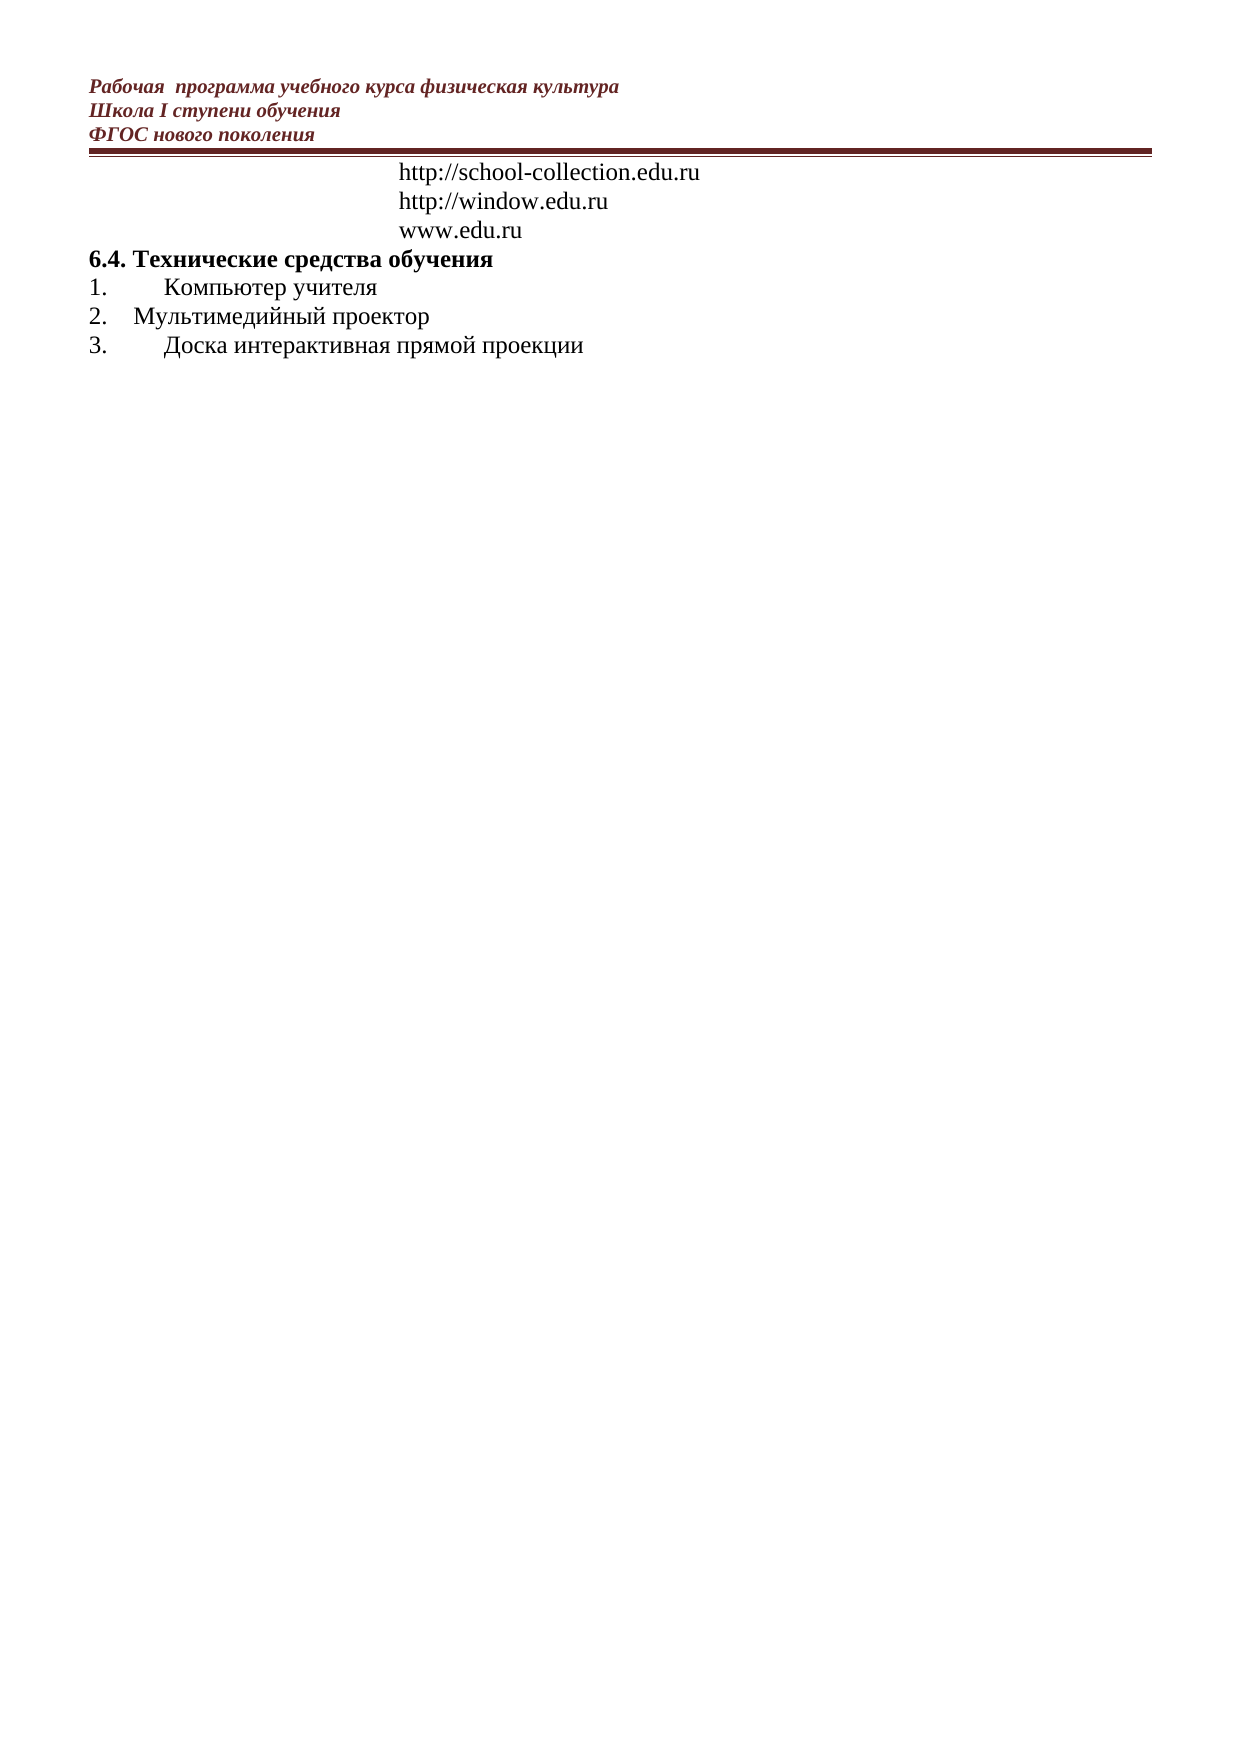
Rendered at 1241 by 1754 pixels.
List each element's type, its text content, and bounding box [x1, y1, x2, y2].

list Доска интерактивная прямой проекции [89, 330, 1152, 359]
list Компьютер учителя [89, 272, 1152, 301]
list Мультимедийный проектор [89, 301, 1152, 330]
text http://window.edu.ru [399, 186, 1152, 215]
text http://school-collection.edu.ru [399, 157, 1152, 186]
text 6.4. Технические средства обучения [89, 244, 1152, 272]
text www.edu.ru [399, 215, 1152, 244]
